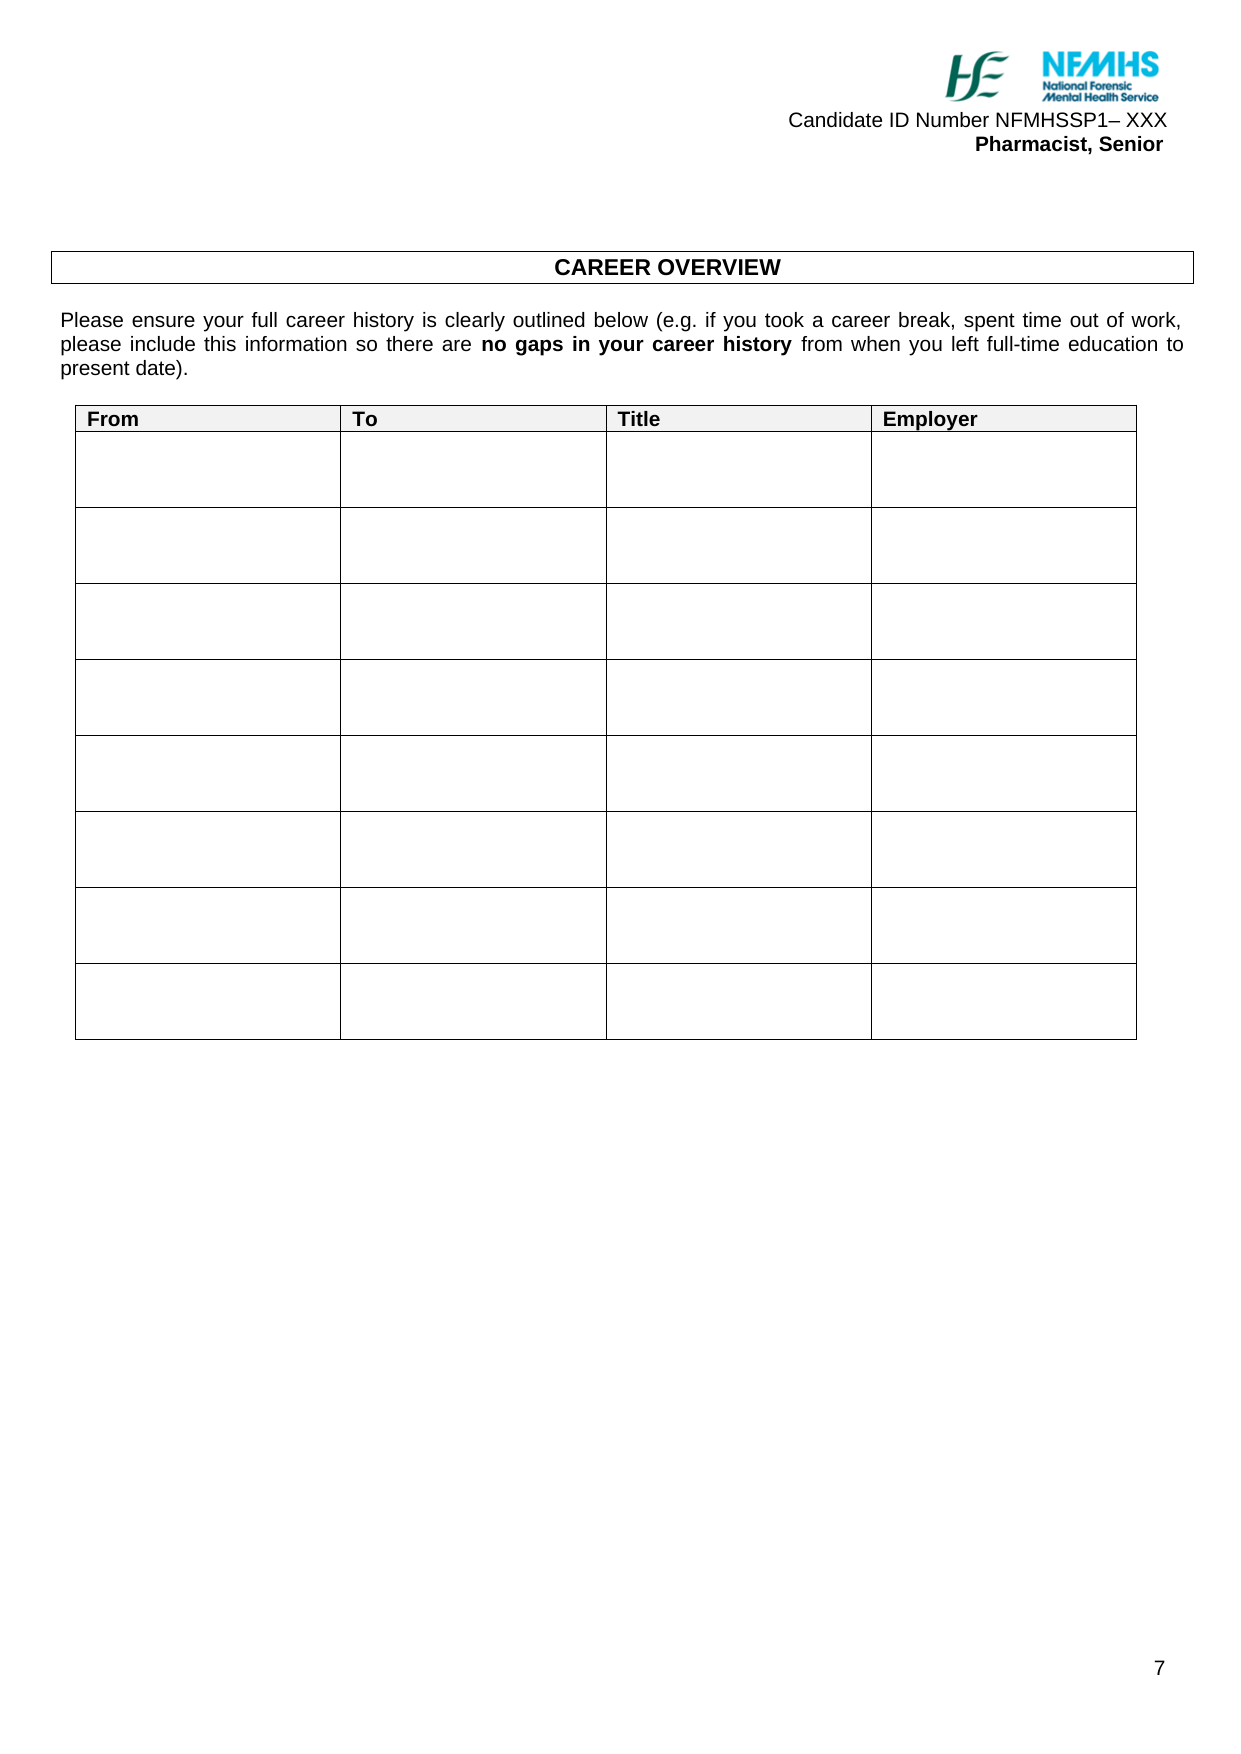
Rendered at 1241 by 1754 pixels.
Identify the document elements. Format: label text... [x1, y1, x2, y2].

table_header Title [607, 406, 871, 431]
table_cell [872, 432, 1136, 507]
table_cell [341, 888, 606, 963]
table_cell [607, 660, 871, 735]
table_cell [872, 812, 1136, 887]
table_cell [607, 508, 871, 583]
table_cell [872, 660, 1136, 735]
table_cell [341, 584, 606, 659]
table_cell [607, 432, 871, 507]
table_cell [76, 432, 340, 507]
table_cell [872, 508, 1136, 583]
table_cell [76, 888, 340, 963]
list CAREER OVERVIEW [52, 252, 1193, 283]
table_cell [607, 812, 871, 887]
table_cell [76, 812, 340, 887]
text Please ensure your full career history is clearly outlined below (e.g. if you took a career break, spent time out of work, please include this information so there are no gaps in your career history from when you left full-time education to present date). [60, 308, 1185, 379]
table_cell [341, 660, 606, 735]
picture [934, 44, 1168, 108]
table_cell [607, 736, 871, 811]
table_cell [341, 812, 606, 887]
table_cell [872, 888, 1136, 963]
table_cell [341, 964, 606, 1039]
table_cell [76, 584, 340, 659]
table_header Employer [872, 406, 1136, 431]
table_cell [607, 888, 871, 963]
table_cell [607, 964, 871, 1039]
table_cell [341, 432, 606, 507]
table_cell [607, 584, 871, 659]
table_cell [76, 660, 340, 735]
table_cell [76, 508, 340, 583]
table_cell [76, 736, 340, 811]
table_cell [76, 964, 340, 1039]
table_cell [872, 964, 1136, 1039]
table_cell [872, 584, 1136, 659]
table_header To [341, 406, 606, 431]
table_header From [76, 406, 340, 431]
table_cell [341, 508, 606, 583]
table_cell [341, 736, 606, 811]
table_cell [872, 736, 1136, 811]
